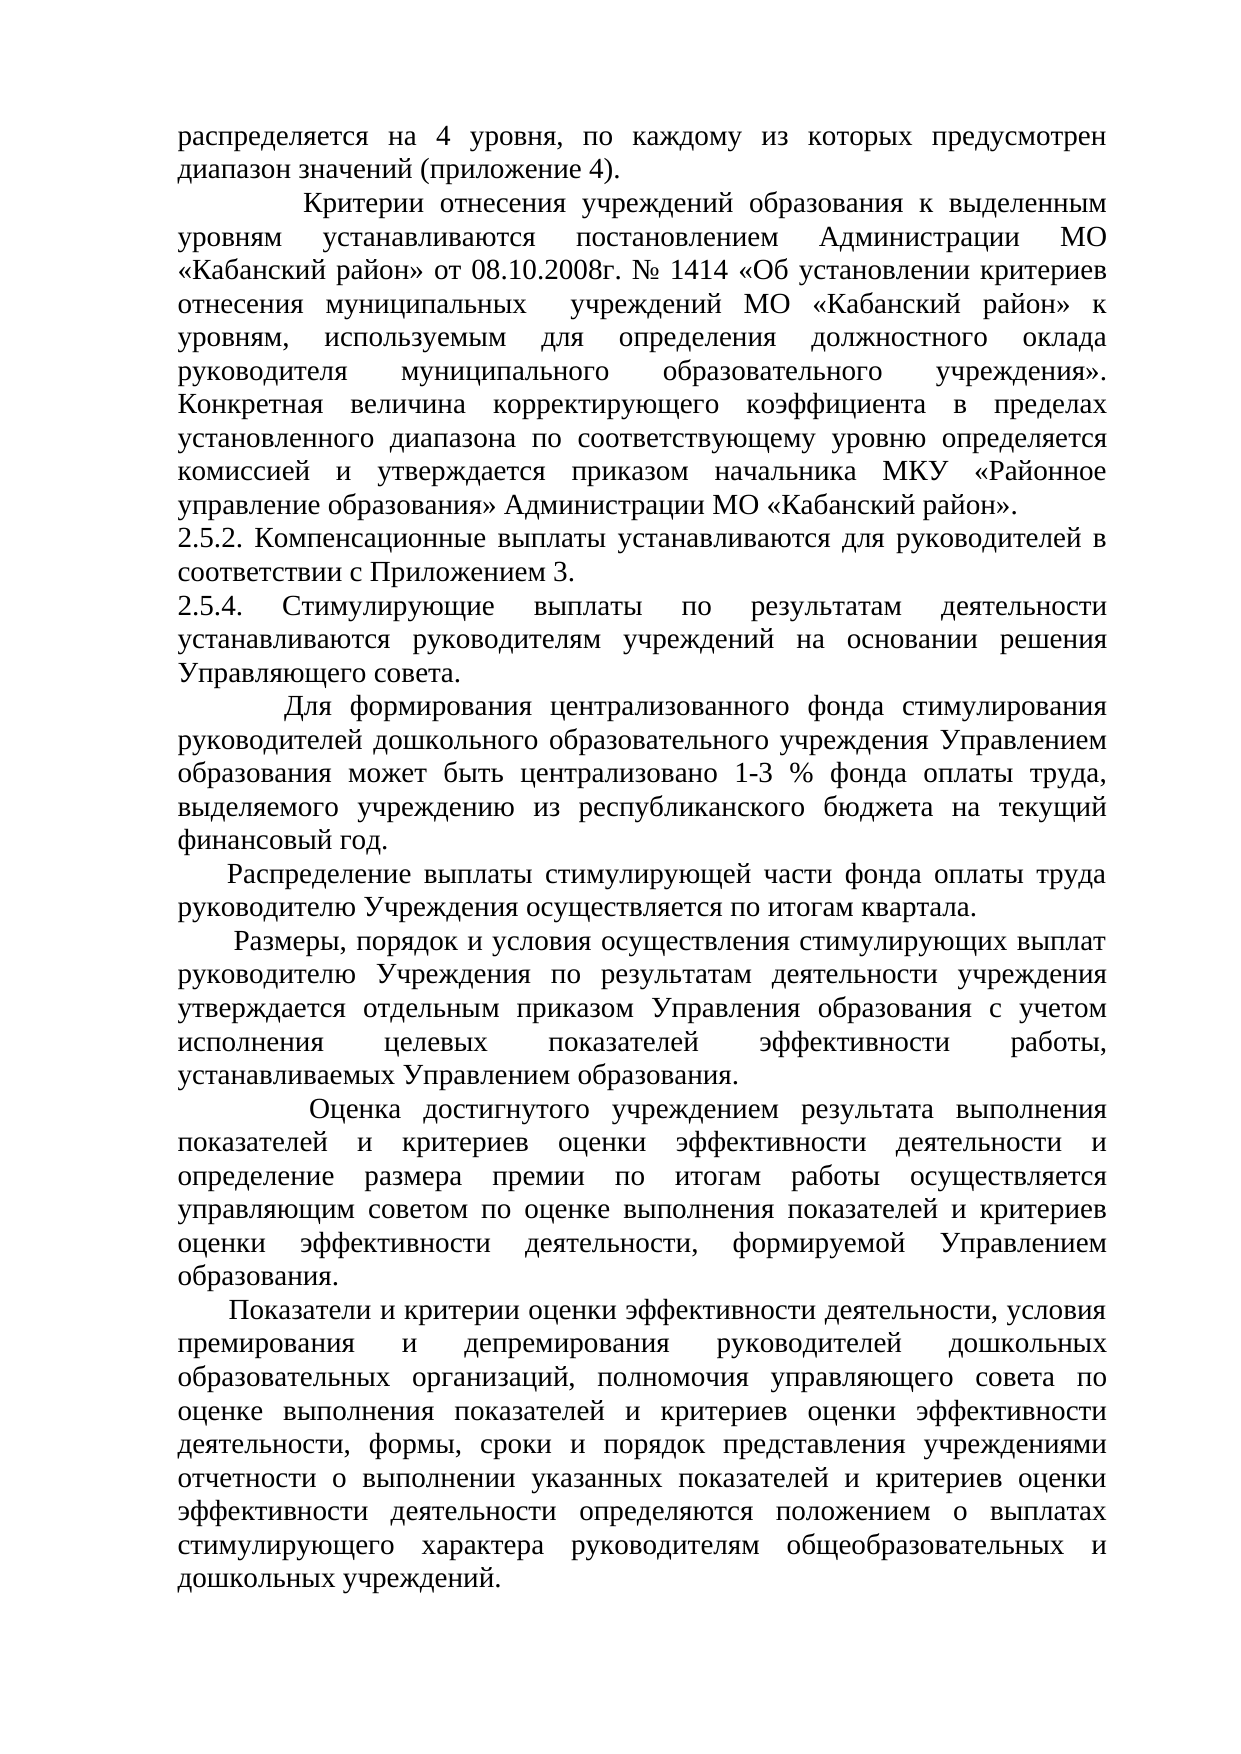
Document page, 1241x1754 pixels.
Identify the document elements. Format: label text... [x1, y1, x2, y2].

text Показатели и критерии оценки эффективности деятельности, условия премирования и депремирования руководителей дошкольных образовательных организаций, полномочия управляющего совета по оценке выполнения показателей и критериев оценки эффективности деятельности, формы, сроки и порядок представления учреждениями отчетности о выполнении указанных показателей и критериев оценки эффективности деятельности определяются положением о выплатах стимулирующего характера руководителям общеобразовательных и дошкольных учреждений. [177, 1292, 1108, 1594]
text 2.5.4. Стимулирующие выплаты по результатам деятельности устанавливаются руководителям учреждений на основании решения Управляющего совета. [177, 588, 1108, 688]
text Критерии отнесения учреждений образования к выделенным уровням устанавливаются постановлением Администрации МО «Кабанский район» от 08.10.2008г. № 1414 «Об установлении критериев отнесения муниципальных учреждений МО «Кабанский район» к уровням, используемым для определения должностного оклада руководителя муниципального образовательного учреждения». Конкретная величина корректирующего коэффициента в пределах установленного диапазона по соответствующему уровню определяется комиссией и утверждается приказом начальника МКУ «Районное управление образования» Администрации МО «Кабанский район». [177, 185, 1108, 521]
text Для формирования централизованного фонда стимулирования руководителей дошкольного образовательного учреждения Управлением образования может быть централизовано 1-3 % фонда оплаты труда, выделяемого учреждению из республиканского бюджета на текущий финансовый год. [177, 688, 1108, 856]
text 2.5.2. Компенсационные выплаты устанавливаются для руководителей в соответствии с Приложением 3. [177, 521, 1108, 588]
text Распределение выплаты стимулирующей части фонда оплаты труда руководителю Учреждения осуществляется по итогам квартала. [177, 856, 1108, 923]
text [177, 118, 1108, 185]
text Оценка достигнутого учреждением результата выполнения показателей и критериев оценки эффективности деятельности и определение размера премии по итогам работы осуществляется управляющим советом по оценке выполнения показателей и критериев оценки эффективности деятельности, формируемой Управлением образования. [177, 1091, 1108, 1292]
text Размеры, порядок и условия осуществления стимулирующих выплат руководителю Учреждения по результатам деятельности учреждения утверждается отдельным приказом Управления образования с учетом исполнения целевых показателей эффективности работы, устанавливаемых Управлением образования. [177, 923, 1108, 1091]
